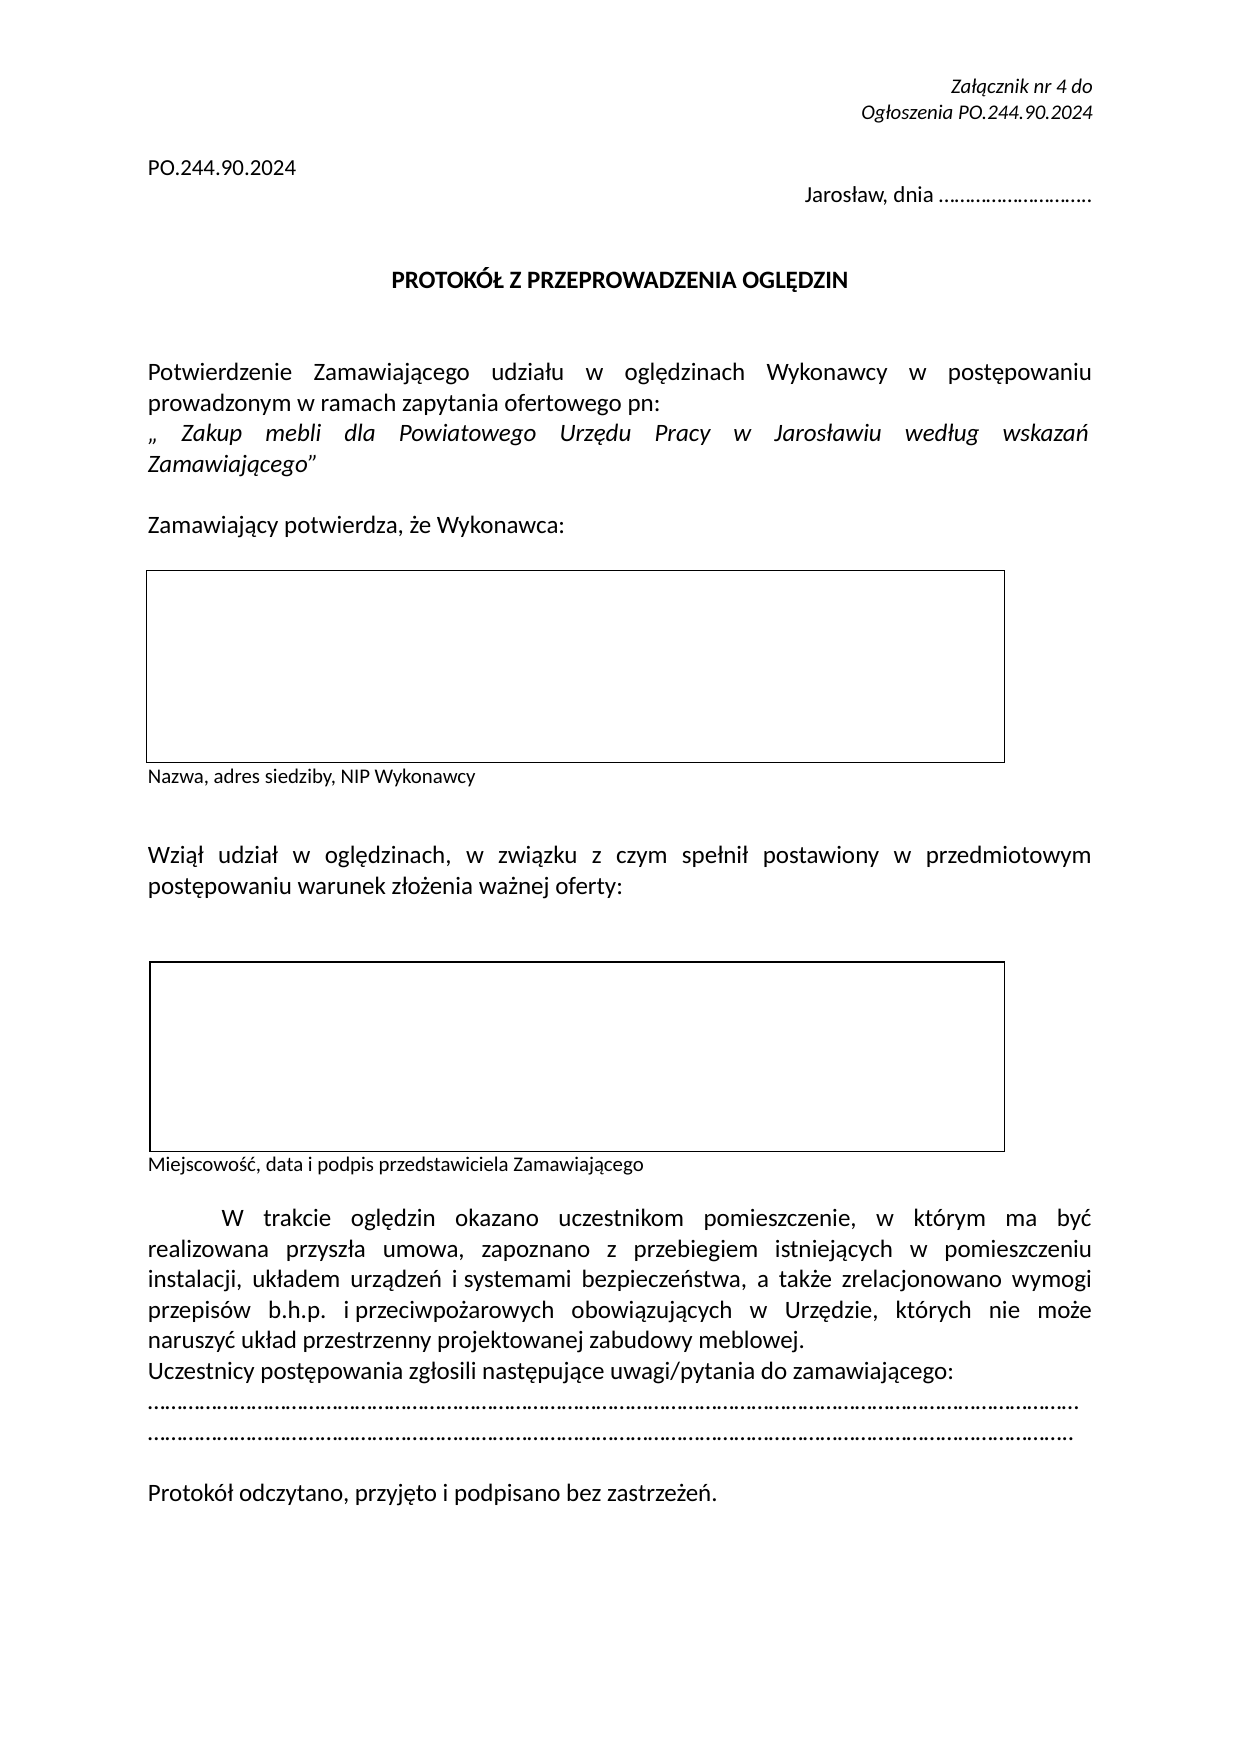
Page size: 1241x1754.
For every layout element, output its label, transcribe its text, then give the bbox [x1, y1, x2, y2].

text Jarosław, dnia ……………………….. [148, 181, 1093, 209]
text Zamawiający potwierdza, że Wykonawca: [148, 509, 1093, 539]
text Potwierdzenie Zamawiającego udziału w oględzinach Wykonawcy w postępowaniu prowadzonym w ramach zapytania ofertowego pn: [148, 356, 1093, 417]
text …………………………………………………………………………………………………………………………………………………………………………………………………………………………………………………………………………………………….. [148, 1386, 1093, 1447]
text PROTOKÓŁ Z PRZEPROWADZENIA OGLĘDZIN [148, 265, 1093, 295]
table_header [151, 963, 1004, 1151]
text Wziął udział w oględzinach, w związku z czym spełnił postawiony w przedmiotowym postępowaniu warunek złożenia ważnej oferty: [148, 839, 1093, 900]
text W trakcie oględzin okazano uczestnikom pomieszczenie, w którym ma być realizowana przyszła umowa, zapoznano z przebiegiem istniejących w pomieszczeniu instalacji, układem urządzeń i systemami bezpieczeństwa, a także zrelacjonowano wymogi przepisów b.h.p. i przeciwpożarowych obowiązujących w Urzędzie, których nie może naruszyć układ przestrzenny projektowanej zabudowy meblowej. [148, 1202, 1093, 1355]
text „ Zakup mebli dla Powiatowego Urzędu Pracy w Jarosławiu według wskazań Zamawiającego” [148, 417, 1093, 478]
table_header [147, 571, 1004, 762]
text Miejscowość, data i podpis przedstawiciela Zamawiającego [148, 1152, 1093, 1177]
text Protokół odczytano, przyjęto i podpisano bez zastrzeżeń. [148, 1477, 1093, 1508]
text Uczestnicy postępowania zgłosili następujące uwagi/pytania do zamawiającego: [148, 1355, 1093, 1386]
text Nazwa, adres siedziby, NIP Wykonawcy [148, 763, 1093, 788]
text PO.244.90.2024 [148, 153, 1093, 181]
